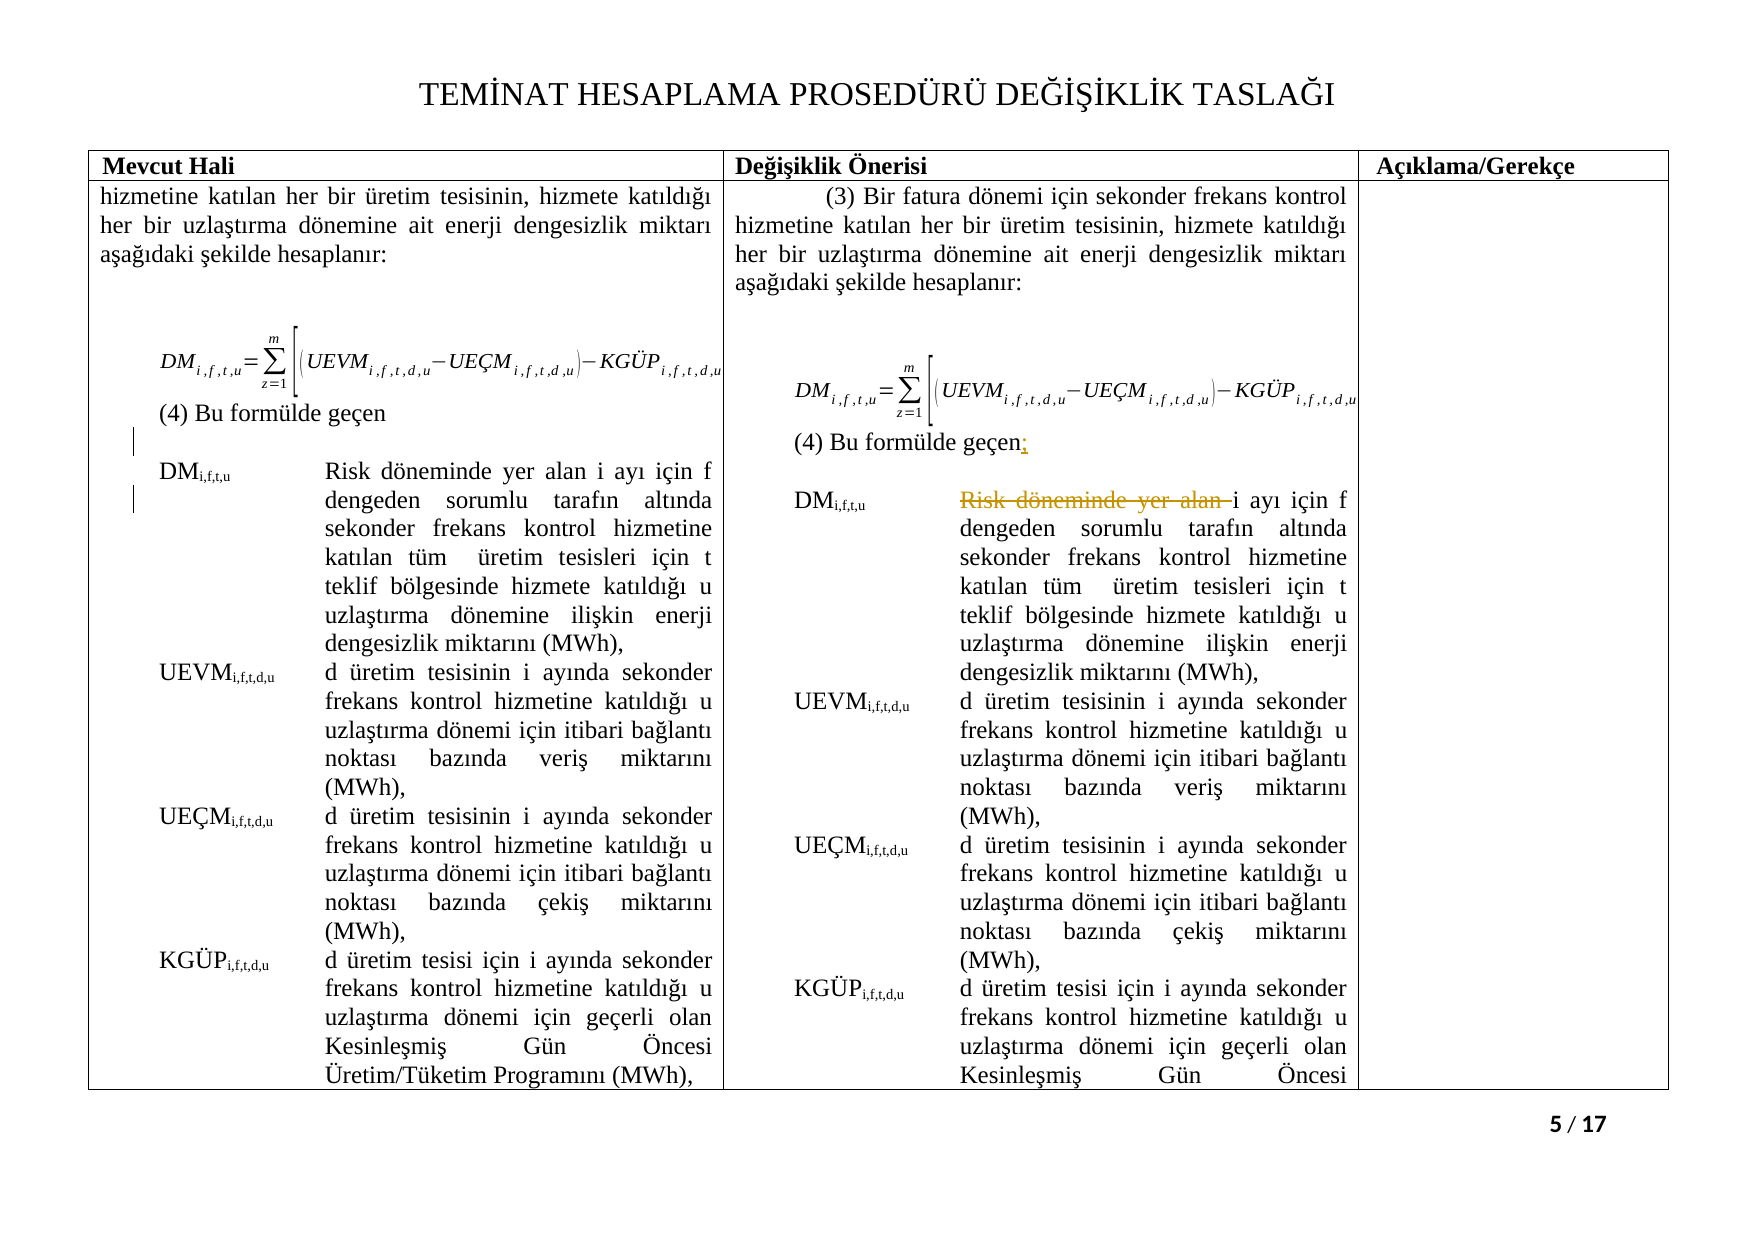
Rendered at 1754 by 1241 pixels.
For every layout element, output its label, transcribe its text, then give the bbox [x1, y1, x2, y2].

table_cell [724, 181, 1358, 1088]
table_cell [1359, 181, 1668, 1088]
table_header Açıklama/Gerekçe [1359, 151, 1668, 180]
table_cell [89, 181, 723, 1088]
table_header Değişiklik Önerisi [724, 151, 1358, 180]
table_header Mevcut Hali [89, 151, 723, 180]
